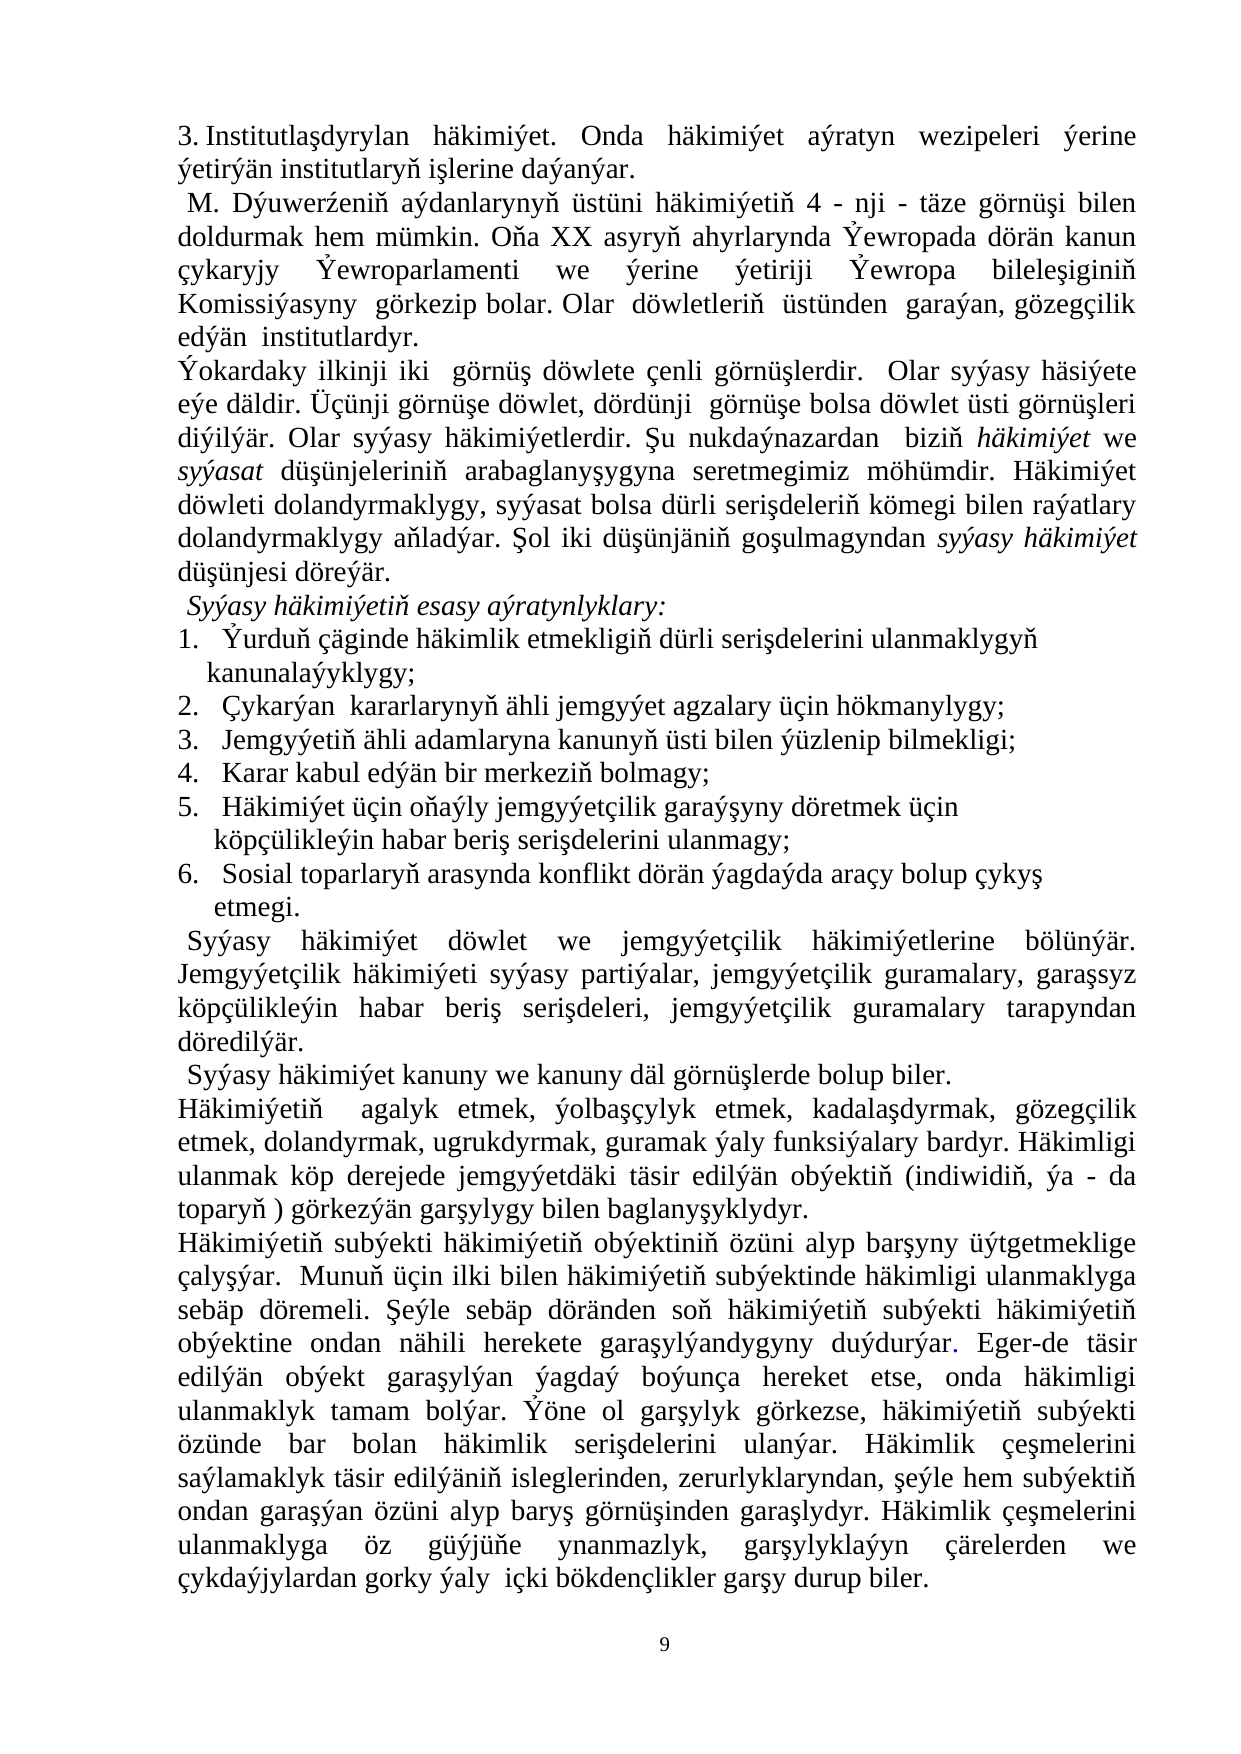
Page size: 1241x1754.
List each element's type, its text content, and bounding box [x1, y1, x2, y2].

text Häkimiýetiň subýekti häkimiýetiň obýektiniň özüni alyp barşyny üýtgetmeklige çalyşýar. Munuň üçin ilki bilen häkimiýetiň subýektinde häkimligi ulanmaklyga sebäp döremeli. Şeýle sebäp döränden soň häkimiýetiň subýekti häkimiýetiň obýektine ondan nähili herekete garaşylýandygyny duýdurýar. Eger-de täsir edilýän obýekt garaşylýan ýagdaý boýunça hereket etse, onda häkimligi ulanmaklyk tamam bolýar. Ỷöne ol garşylyk görkezse, häkimiýetiň subýekti özünde bar bolan häkimlik serişdelerini ulanýar. Häkimlik çeşmelerini saýlamaklyk täsir edilýäniň isleglerinden, zerurlyklaryndan, şeýle hem subýektiň ondan garaşýan özüni alyp baryş görnüşinden garaşlydyr. Häkimlik çeşmelerini ulanmaklyga öz güýjüňe ynanmazlyk, garşylyklaýyn çärelerden we çykdaýjylardan gorky ýaly içki bökdençlikler garşy durup biler. [177, 1225, 1137, 1594]
list Karar kabul edýän bir merkeziň bolmagy; [177, 755, 1137, 789]
text Häkimiýetiň agalyk etmek, ýolbaşçylyk etmek, kadalaşdyrmak, gözegçilik etmek, dolandyrmak, ugrukdyrmak, guramak ýaly funksiýalary bardyr. Häkimligi ulanmak köp derejede jemgyýetdäki täsir edilýän obýektiň (indiwidiň, ýa - da toparyň ) görkezýän garşylygy bilen baglanyşyklydyr. [177, 1091, 1137, 1225]
text kanunalaýyklygy; [177, 655, 1137, 688]
list Sosial toparlaryň arasynda konflikt dörän ýagdaýda araçy bolup çykyş [177, 856, 1137, 889]
text köpçülikleýin habar beriş serişdelerini ulanmagy; [177, 822, 1137, 856]
list Häkimiýet üçin oňaýly jemgyýetçilik garaýşyny döretmek üçin [177, 789, 1137, 822]
text Ýokardaky ilkinji iki görnüş döwlete çenli görnüşlerdir. Olar syýasy häsiýete eýe däldir. Üçünji görnüşe döwlet, dördünji görnüşe bolsa döwlet üsti görnüşleri diýilýär. Olar syýasy häkimiýetlerdir. Şu nukdaýnazardan biziň häkimiýet we syýasat düşünjeleriniň arabaglanyşygyna seretmegimiz möhümdir. Häkimiýet döwleti dolandyrmaklygy, syýasat bolsa dürli serişdeleriň kömegi bilen raýatlary dolandyrmaklygy aňladýar. Şol iki düşünjäniň goşulmagyndan syýasy häkimiýet düşünjesi döreýär. [177, 353, 1137, 588]
text etmegi. [177, 889, 1137, 923]
text Syýasy häkimiýetiň esasy aýratynlyklary: [177, 588, 1137, 621]
list Çykarýan kararlarynyň ähli jemgyýet agzalary üçin hökmanylygy; [177, 688, 1137, 722]
text M. Dýuwerźeniň aýdanlarynyň üstüni häkimiýetiň 4 - nji - täze görnüşi bilen doldurmak hem mümkin. Oňa XX asyryň ahyrlarynda Ỷewropada dörän kanun çykaryjy Ỷewroparlamenti we ýerine ýetiriji Ỷewropa bileleşiginiň Komissiýasyny görkezip bolar. Olar döwletleriň üstünden garaýan, gözegçilik edýän institutlardyr. [177, 185, 1137, 353]
text Syýasy häkimiýet döwlet we jemgyýetçilik häkimiýetlerine bölünýär. Jemgyýetçilik häkimiýeti syýasy partiýalar, jemgyýetçilik guramalary, garaşsyz köpçülikleýin habar beriş serişdeleri, jemgyýetçilik guramalary tarapyndan döredilýär. [177, 923, 1137, 1057]
list Ỷurduň çäginde häkimlik etmekligiň dürli serişdelerini ulanmaklygyň [177, 621, 1137, 655]
list Institutlaşdyrylan häkimiýet. Onda häkimiýet aýratyn wezipeleri ýerine ýetirýän institutlaryň işlerine daýanýar. [177, 118, 1137, 185]
text Syýasy häkimiýet kanuny we kanuny däl görnüşlerde bolup biler. [177, 1057, 1137, 1091]
list Jemgyýetiň ähli adamlaryna kanunyň üsti bilen ýüzlenip bilmekligi; [177, 722, 1137, 755]
